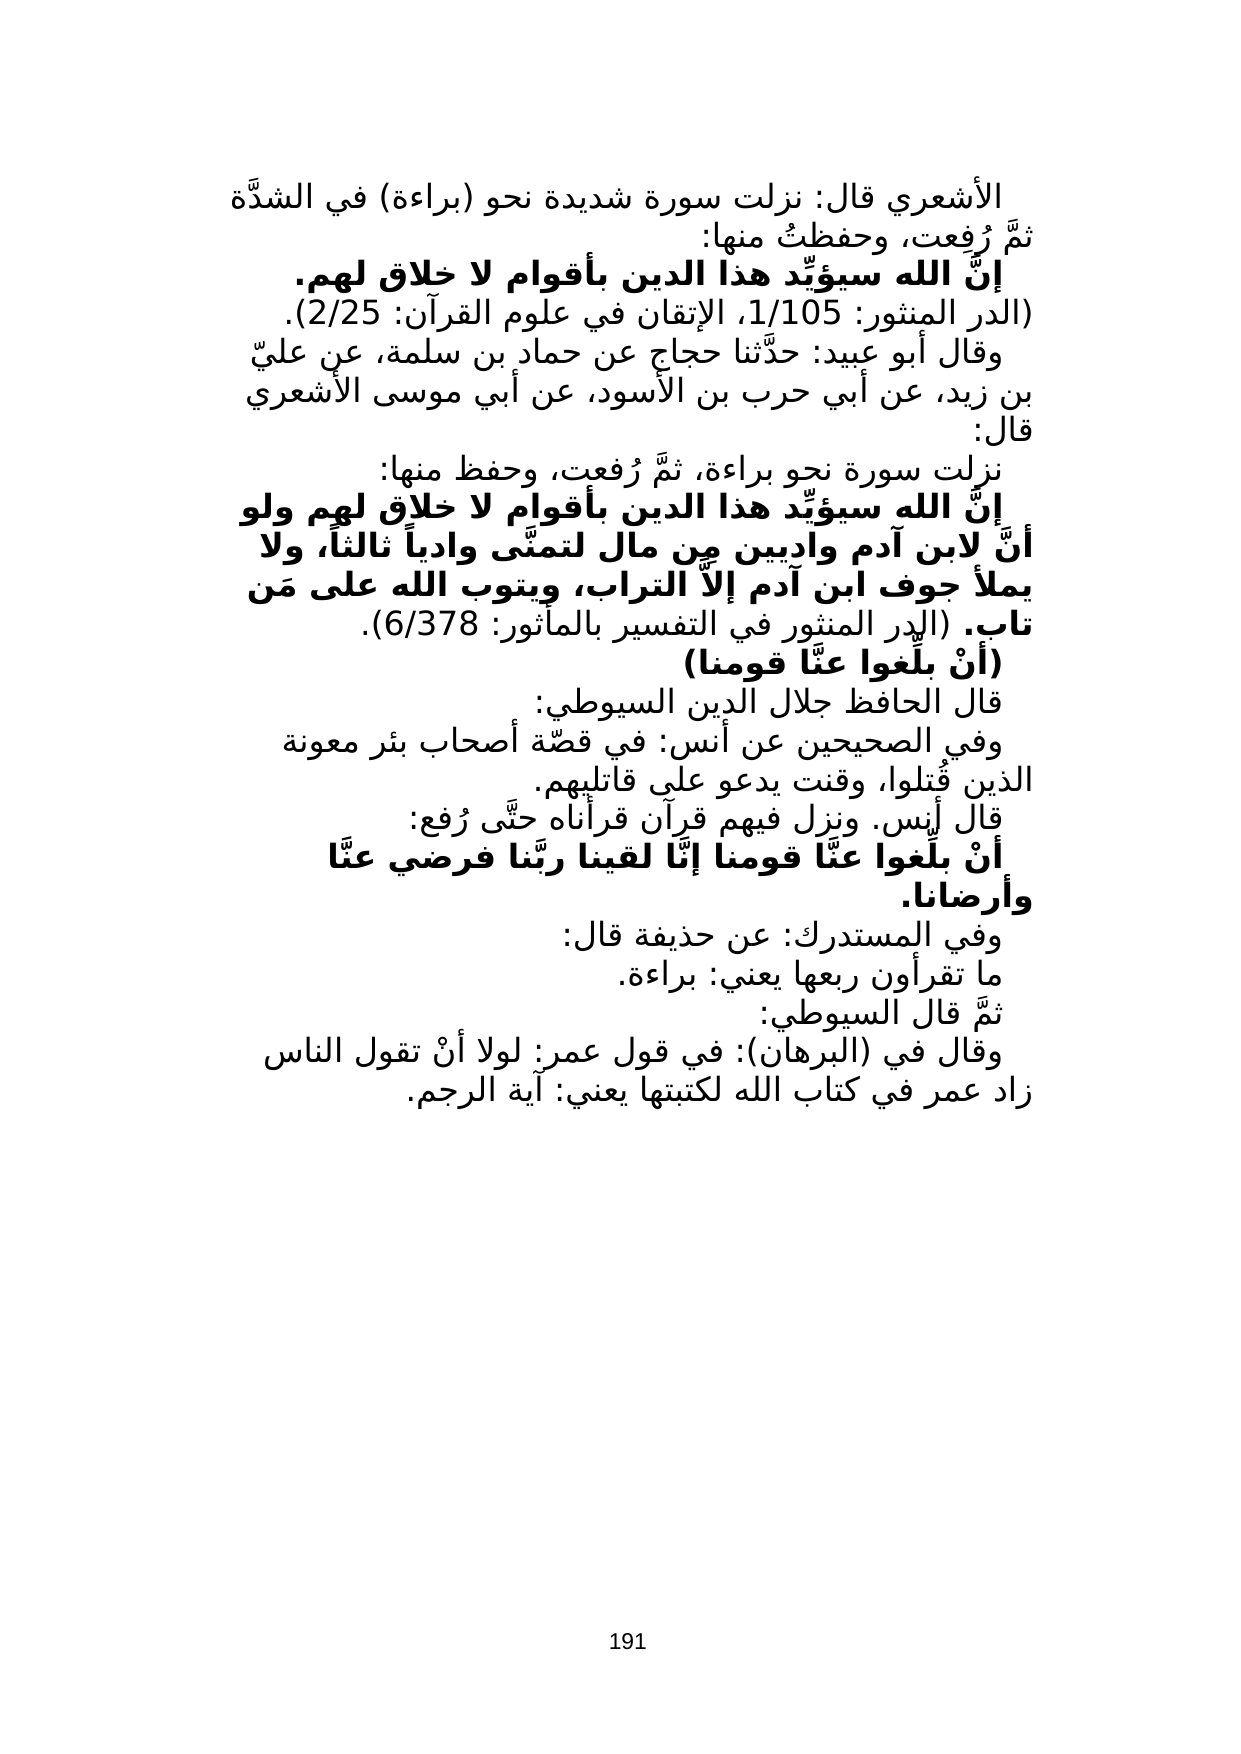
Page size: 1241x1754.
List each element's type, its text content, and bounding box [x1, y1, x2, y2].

text الأشعري قال: نزلت سورة شديدة نحو (براءة) في الشدَّة ثمَّ رُفِعت، وحفظتُ منها: [222, 177, 1033, 255]
text إنَّ الله سيؤيِّد هذا الدين بأقوام لا خلاق لهم. (الدر المنثور: 1/105، الإتقان في علوم القرآن: 2/25). [222, 255, 1033, 333]
text وفي الصحيحين عن أنس: في قصّة أصحاب بئر معونة الذين قُتلوا، وقنت يدعو على قاتليهم. [222, 721, 1033, 799]
text وقال أبو عبيد: حدَّثنا حجاج عن حماد بن سلمة، عن عليّ بن زيد، عن أبي حرب بن الأسود، عن أبي موسى الأشعري قال: [222, 333, 1033, 449]
text إنَّ الله سيؤيِّد هذا الدين بأقوام لا خلاق لهم ولو أنَّ لابن آدم واديين مِن مال لتمنَّى وادياً ثالثاً، ولا يملأ جوف ابن آدم إلاَّ التراب، ويتوب الله على مَن تاب. (الدر المنثور في التفسير بالمأثور: 6/378). [222, 488, 1033, 643]
text (أنْ بلِّغوا عنَّا قومنا) [222, 643, 1033, 682]
text نزلت سورة نحو براءة، ثمَّ رُفعت، وحفظ منها: [222, 449, 1033, 488]
text قال أنس. ونزل فيهم قرآن قرأناه حتَّى رُفع: [222, 799, 1033, 838]
text ما تقرأون ربعها يعني: براءة. [222, 954, 1033, 993]
text وقال في (البرهان): في قول عمر: لولا أنْ تقول الناس زاد عمر في كتاب الله لكتبتها يعني: آية الرجم. [222, 1032, 1033, 1110]
text ثمَّ قال السيوطي: [222, 993, 1033, 1032]
text قال الحافظ جلال الدين السيوطي: [222, 682, 1033, 721]
text أنْ بلِّغوا عنَّا قومنا إنَّا لقينا ربَّنا فرضي عنَّا وأرضانا. [222, 838, 1033, 915]
text وفي المستدرك: عن حذيفة قال: [222, 915, 1033, 954]
